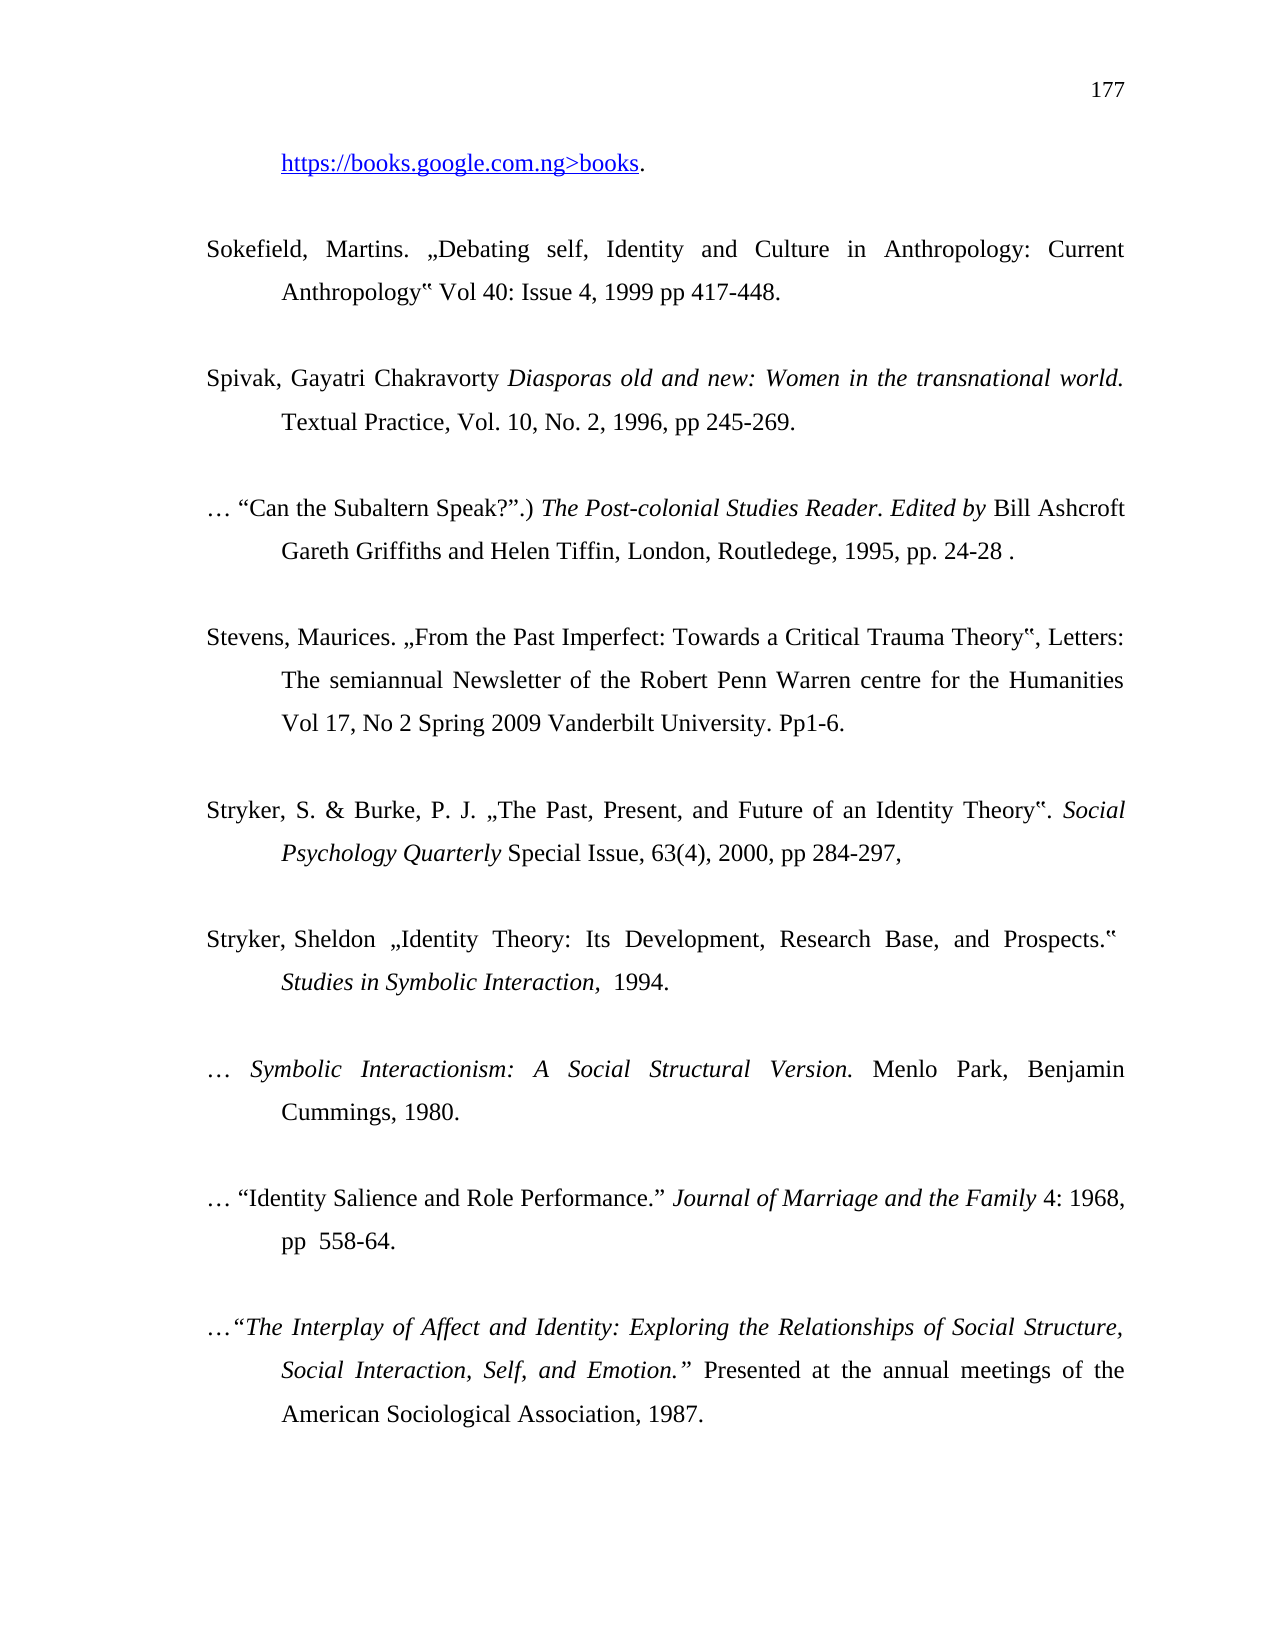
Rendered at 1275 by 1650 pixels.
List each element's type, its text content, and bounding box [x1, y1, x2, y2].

text Stevens, Maurices. „From the Past Imperfect: Towards a Critical Trauma Theory‟, Letters: The semiannual Newsletter of the Robert Penn Warren centre for the Humanities Vol 17, No 2 Spring 2009 Vanderbilt University. Pp1-6. [206, 622, 1125, 737]
text … “Identity Salience and Role Performance.” Journal of Marriage and the Family 4: 1968, pp 558-64. [206, 1183, 1125, 1255]
text Studies in Symbolic Interaction, 1994. [281, 967, 1144, 996]
text Textual Practice, Vol. 10, No. 2, 1996, pp 245-269. [281, 407, 1144, 435]
text Stryker, S. & Burke, P. J. „The Past, Present, and Future of an Identity Theory‟. Social Psychology Quarterly Special Issue, 63(4), 2000, pp 284-297, [206, 795, 1125, 867]
text Stryker, Sheldon „Identity Theory: Its Development, Research Base, and Prospects.‟ [206, 924, 1144, 953]
text https://books.google.com.ng>books. [281, 148, 1144, 177]
text …“The Interplay of Affect and Identity: Exploring the Relationships of Social Structure, Social Interaction, Self, and Emotion.” Presented at the annual meetings of the American Sociological Association, 1987. [206, 1312, 1125, 1427]
text … “Can the Subaltern Speak?”.) The Post-colonial Studies Reader. Edited by Bill Ashcroft Gareth Griffiths and Helen Tiffin, London, Routledege, 1995, pp. 24-28 . [206, 493, 1125, 565]
text … Symbolic Interactionism: A Social Structural Version. Menlo Park, Benjamin Cummings, 1980. [206, 1054, 1125, 1126]
text Sokefield, Martins. „Debating self, Identity and Culture in Anthropology: Current Anthropology‟ Vol 40: Issue 4, 1999 pp 417-448. [206, 234, 1125, 306]
text Spivak, Gayatri Chakravorty Diasporas old and new: Women in the transnational world. [206, 363, 1144, 392]
